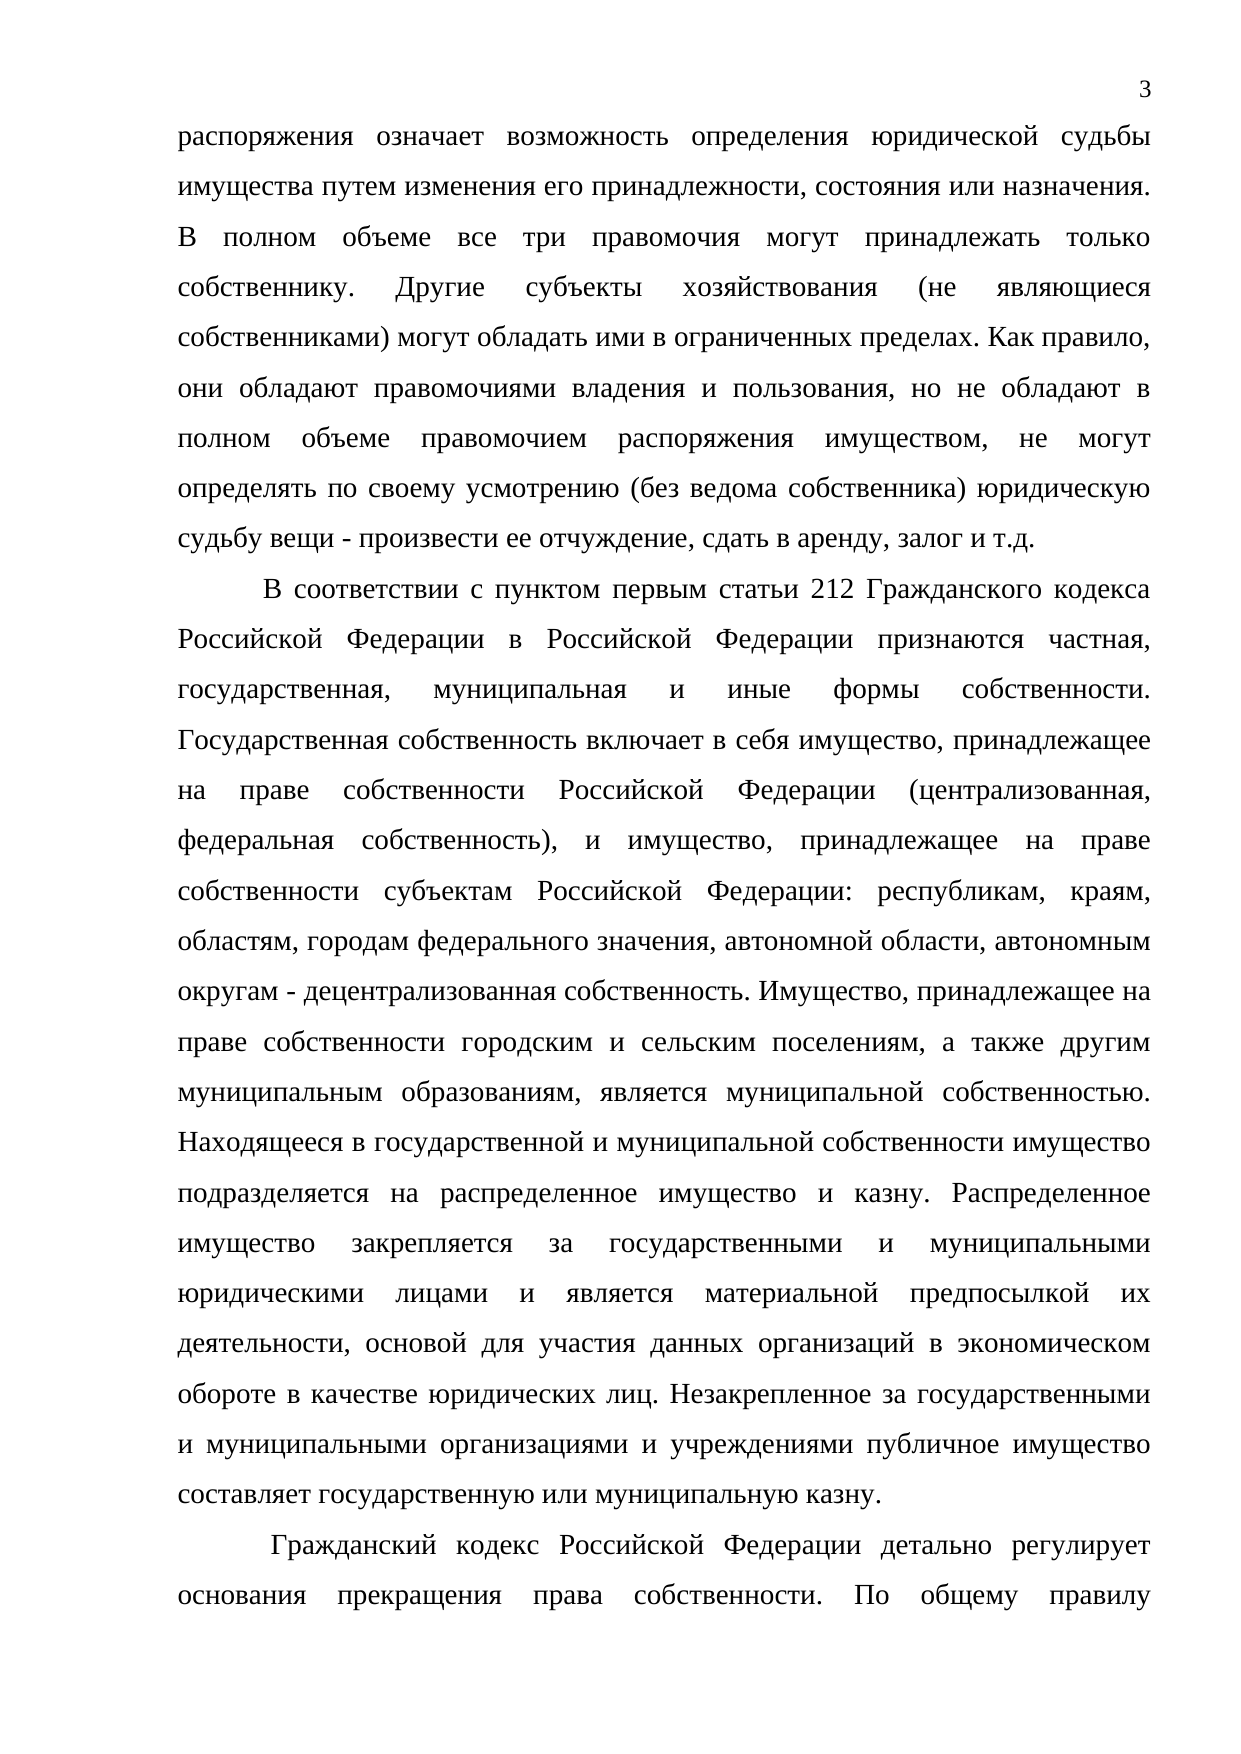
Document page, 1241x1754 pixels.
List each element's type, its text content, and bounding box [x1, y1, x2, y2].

text В соответствии с пунктом первым статьи 212 Гражданского кодекса Российской Федерации в Российской Федерации признаются частная, государственная, муниципальная и иные формы собственности. Государственная собственность включает в себя имущество, принадлежащее на праве собственности Российской Федерации (централизованная, федеральная собственность), и имущество, принадлежащее на праве собственности субъектам Российской Федерации: республикам, краям, областям, городам федерального значения, автономной области, автономным округам - децентрализованная собственность. Имущество, принадлежащее на праве собственности городским и сельским поселениям, а также другим муниципальным образованиям, является муниципальной собственностью. Находящееся в государственной и муниципальной собственности имущество подразделяется на распределенное имущество и казну. Распределенное имущество закрепляется за государственными и муниципальными юридическими лицами и является материальной предпосылкой их деятельности, основой для участия данных организаций в экономическом обороте в качестве юридических лиц. Незакрепленное за государственными и муниципальными организациями и учреждениями публичное имущество составляет государственную или муниципальную казну. [177, 571, 1152, 1510]
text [177, 1527, 1152, 1611]
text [177, 118, 1152, 554]
